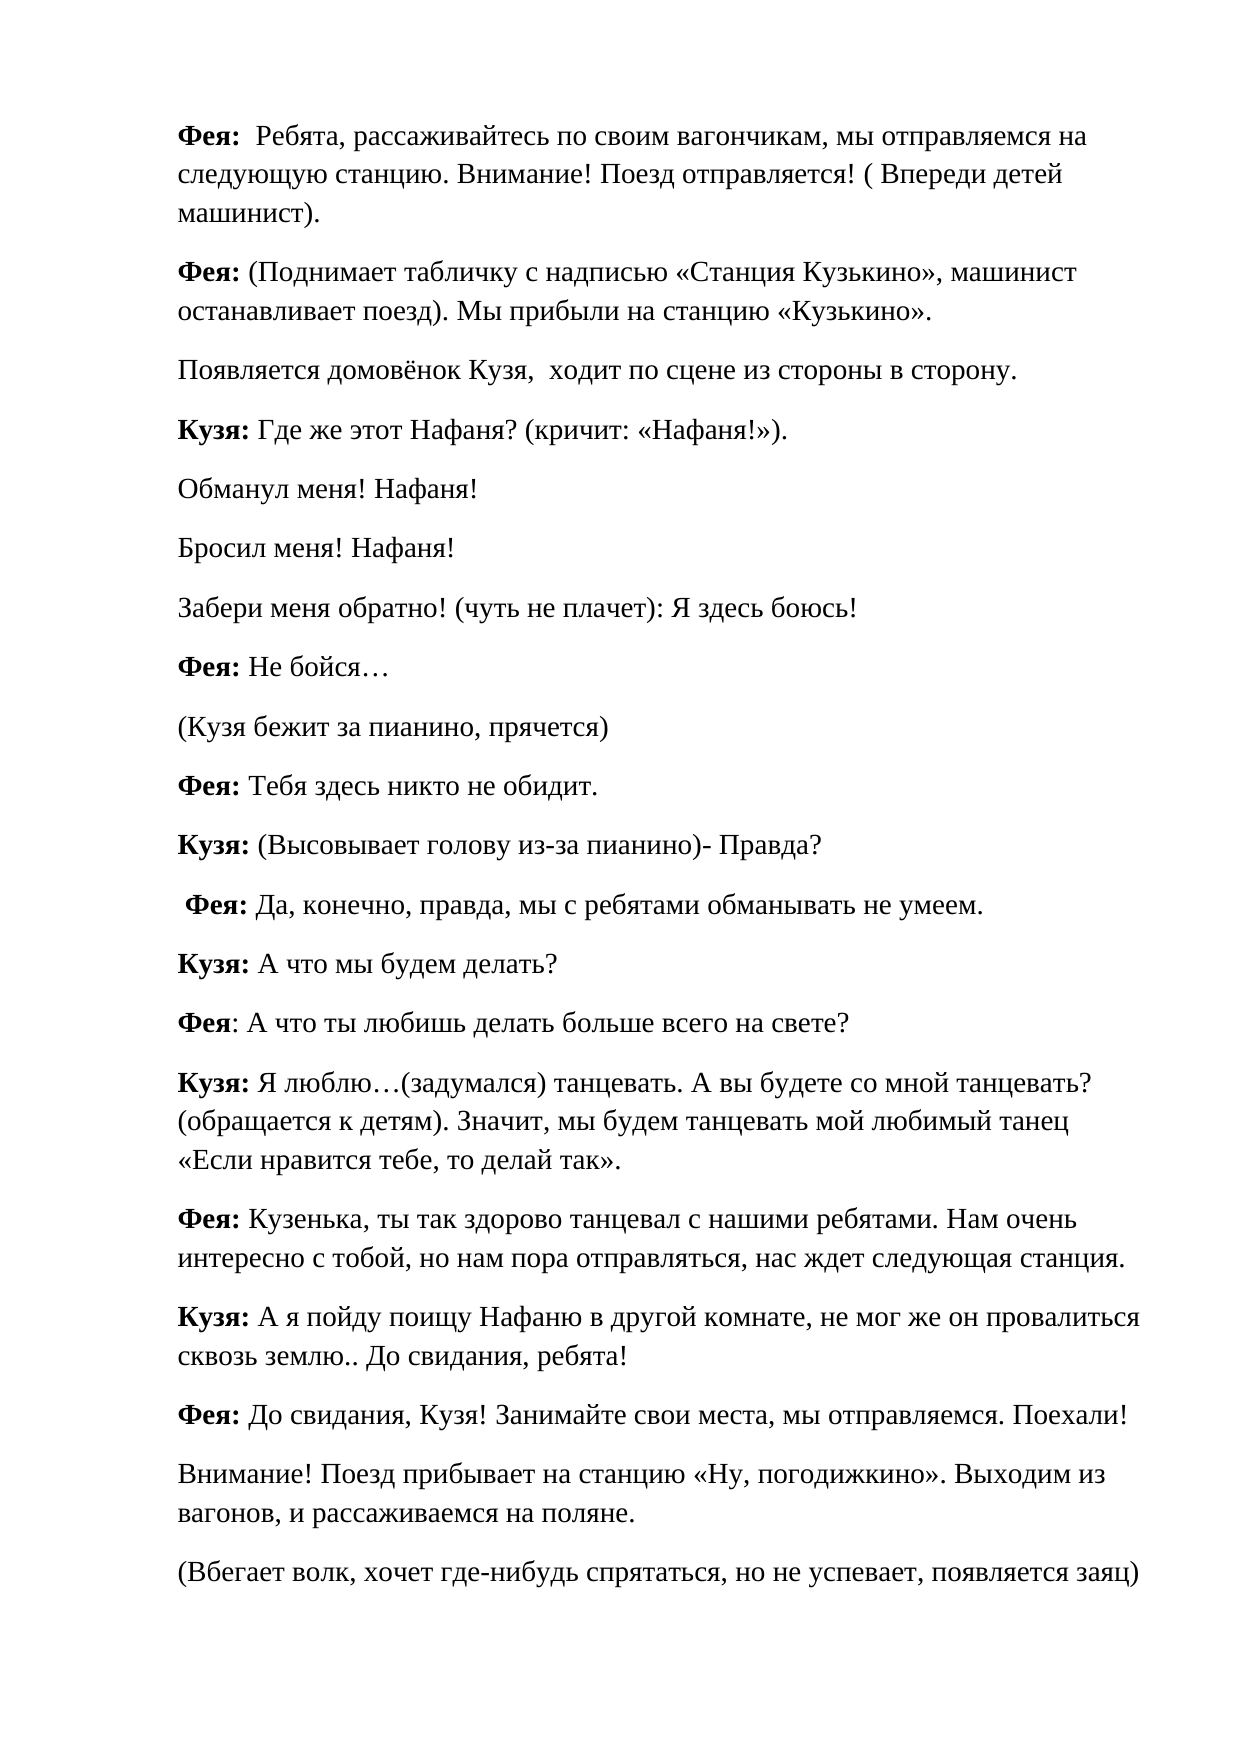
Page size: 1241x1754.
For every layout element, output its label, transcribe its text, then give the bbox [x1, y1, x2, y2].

text Внимание! Поезд прибывает на станцию «Ну, погодижкино». Выходим из вагонов, и рассаживаемся на поляне. [177, 1457, 1152, 1529]
text Фея: Ребята, рассаживайтесь по своим вагончикам, мы отправляемся на следующую станцию. Внимание! Поезд отправляется! ( Впереди детей машинист). [177, 118, 1152, 229]
text Фея: Да, конечно, правда, мы с ребятами обманывать не умеем. [177, 887, 1152, 920]
text (Вбегает волк, хочет где-нибудь спрятаться, но не успевает, появляется заяц) [177, 1554, 1152, 1588]
text Обманул меня! Нафаня! [177, 471, 1152, 505]
text Появляется домовёнок Кузя, ходит по сцене из стороны в сторону. [177, 352, 1152, 386]
text Бросил меня! Нафаня! [177, 531, 1152, 564]
text Кузя: (Высовывает голову из-за пианино)- Правда? [177, 827, 1152, 861]
text Фея: Кузенька, ты так здорово танцевал с нашими ребятами. Нам очень интересно с тобой, но нам пора отправляться, нас ждет следующая станция. [177, 1201, 1152, 1273]
text Кузя: Где же этот Нафаня? (кричит: «Нафаня!»). [177, 412, 1152, 445]
text Кузя: А что мы будем делать? [177, 946, 1152, 980]
text Фея: (Поднимает табличку с надписью «Станция Кузькино», машинист останавливает поезд). Мы прибыли на станцию «Кузькино». [177, 254, 1152, 327]
text Забери меня обратно! (чуть не плачет): Я здесь боюсь! [177, 590, 1152, 623]
text (Кузя бежит за пианино, прячется) [177, 709, 1152, 742]
text Кузя: Я люблю…(задумался) танцевать. А вы будете со мной танцевать? (обращается к детям). Значит, мы будем танцевать мой любимый танец «Если нравится тебе, то делай так». [177, 1065, 1152, 1176]
text Фея: До свидания, Кузя! Занимайте свои места, мы отправляемся. Поехали! [177, 1397, 1152, 1431]
text Фея: А что ты любишь делать больше всего на свете? [177, 1006, 1152, 1039]
text Фея: Не бойся… [177, 649, 1152, 683]
text Кузя: А я пойду поищу Нафаню в другой комнате, не мог же он провалиться сквозь землю.. До свидания, ребята! [177, 1299, 1152, 1371]
text Фея: Тебя здесь никто не обидит. [177, 768, 1152, 802]
